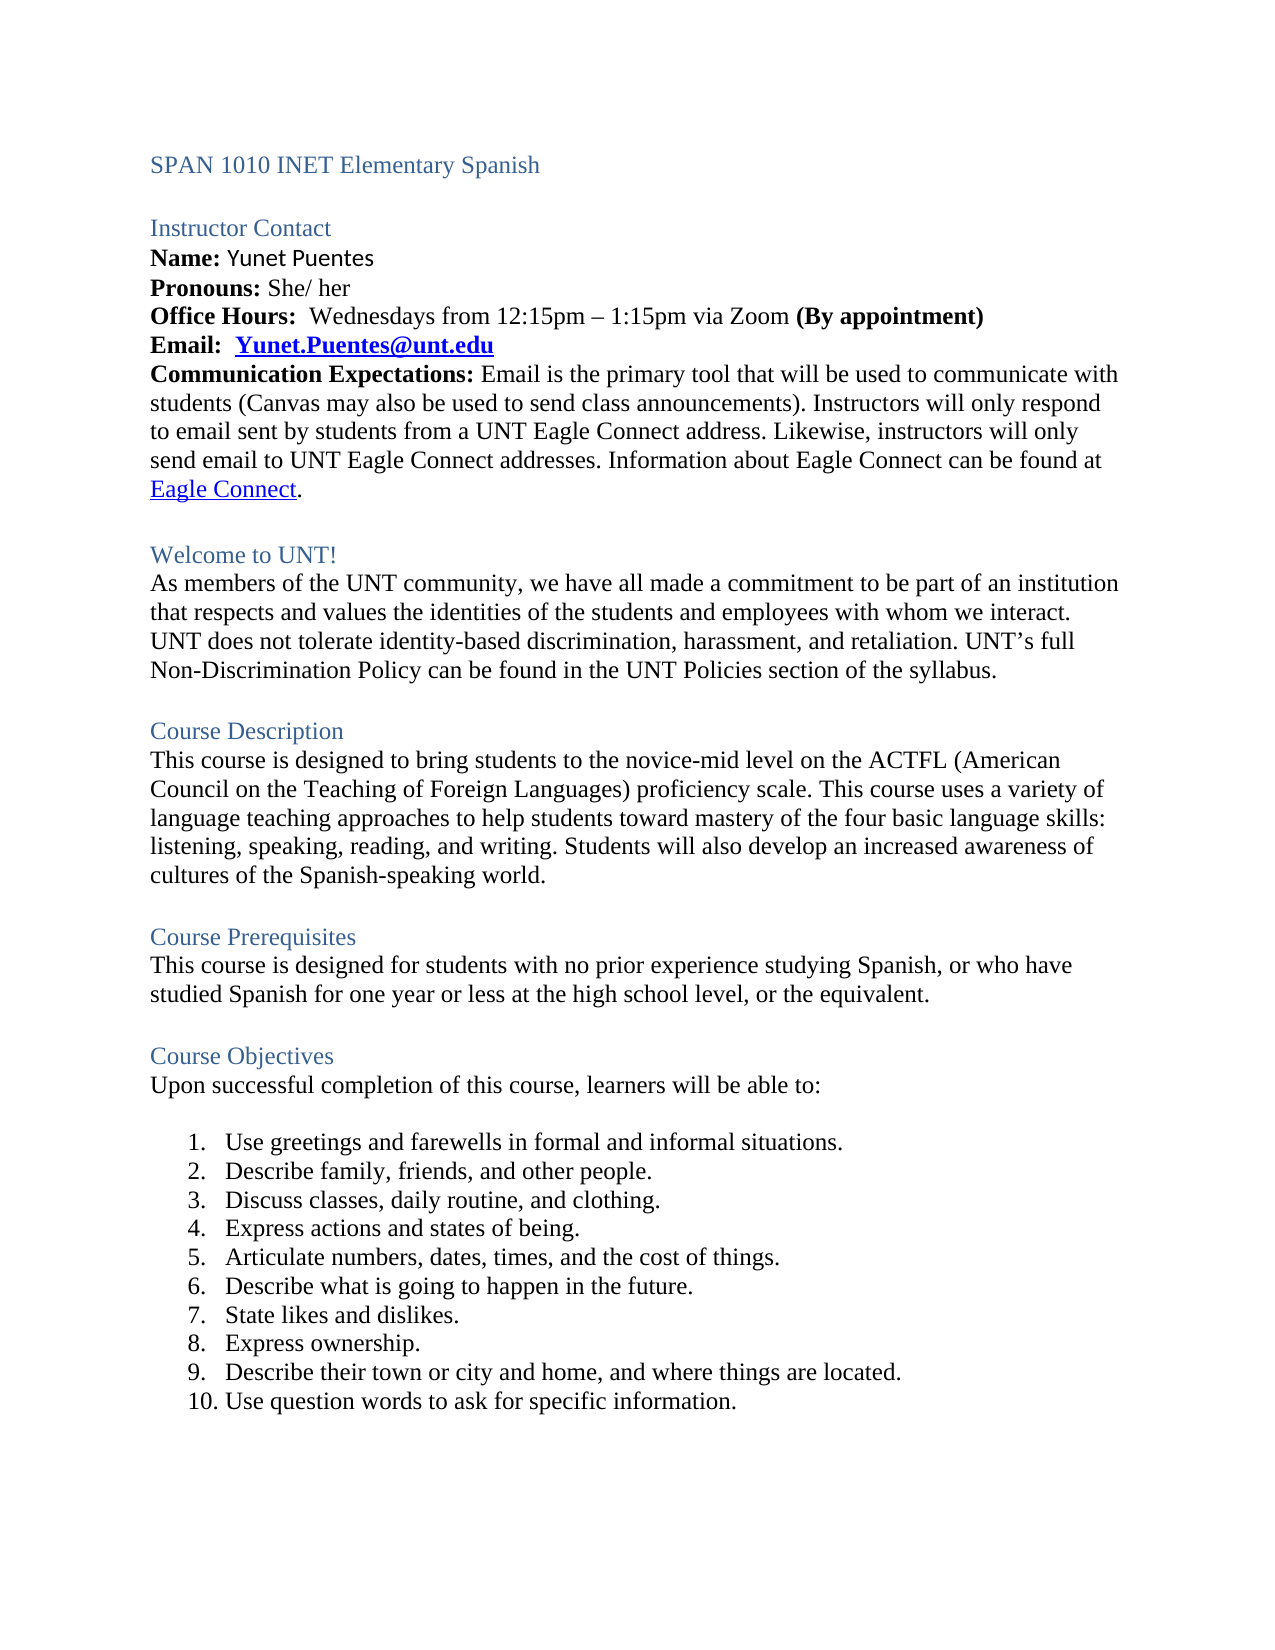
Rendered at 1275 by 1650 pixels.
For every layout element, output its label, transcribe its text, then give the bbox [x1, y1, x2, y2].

text As members of the UNT community, we have all made a commitment to be part of an institution that respects and values the identities of the students and employees with whom we interact. UNT does not tolerate identity-based discrimination, harassment, and retaliation. UNT’s full Non-Discrimination Policy can be found in the UNT Policies section of the syllabus. [150, 568, 1125, 683]
text Communication Expectations: Email is the primary tool that will be used to communicate with students (Canvas may also be used to send class announcements). Instructors will only respond to email sent by students from a UNT Eagle Connect address. Likewise, instructors will only send email to UNT Eagle Connect addresses. Information about Eagle Connect can be found at Eagle Connect. [150, 359, 1125, 503]
list Describe what is going to happen in the future. [187, 1271, 1125, 1300]
text This course is designed for students with no prior experience studying Spanish, or who have studied Spanish for one year or less at the high school level, or the equivalent. [150, 951, 1125, 1008]
list Articulate numbers, dates, times, and the cost of things. [187, 1242, 1125, 1271]
list Discuss classes, daily routine, and clothing. [187, 1185, 1125, 1213]
list Express ownership. [187, 1328, 1125, 1357]
list Describe their town or city and home, and where things are located. [187, 1357, 1125, 1386]
list Use greetings and farewells in formal and informal situations. [187, 1127, 1125, 1156]
text Email: Yunet.Puentes@unt.edu [150, 330, 1125, 359]
list Express actions and states of being. [187, 1213, 1125, 1242]
text Office Hours: Wednesdays from 12:15pm – 1:15pm via Zoom (By appointment) [150, 301, 1125, 330]
list State likes and dislikes. [187, 1300, 1125, 1328]
subtitle Welcome to UNT! [150, 540, 1125, 568]
text Pronouns: She/ her [150, 273, 1125, 301]
subtitle Instructor Contact [150, 213, 1125, 242]
subtitle SPAN 1010 INET Elementary Spanish [150, 150, 1125, 179]
text Name: Yunet Puentes [150, 242, 1125, 273]
text Upon successful completion of this course, learners will be able to: [150, 1070, 1125, 1098]
subtitle Course Prerequisites [150, 922, 1125, 951]
subtitle Course Description [150, 716, 1125, 745]
list Use question words to ask for specific information. [187, 1386, 1125, 1415]
list Describe family, friends, and other people. [187, 1156, 1125, 1185]
text This course is designed to bring students to the novice-mid level on the ACTFL (American Council on the Teaching of Foreign Languages) proficiency scale. This course uses a variety of language teaching approaches to help students toward mastery of the four basic language skills: listening, speaking, reading, and writing. Students will also develop an increased awareness of cultures of the Spanish-speaking world. [150, 745, 1125, 889]
text Course Objectives [150, 1041, 1125, 1070]
